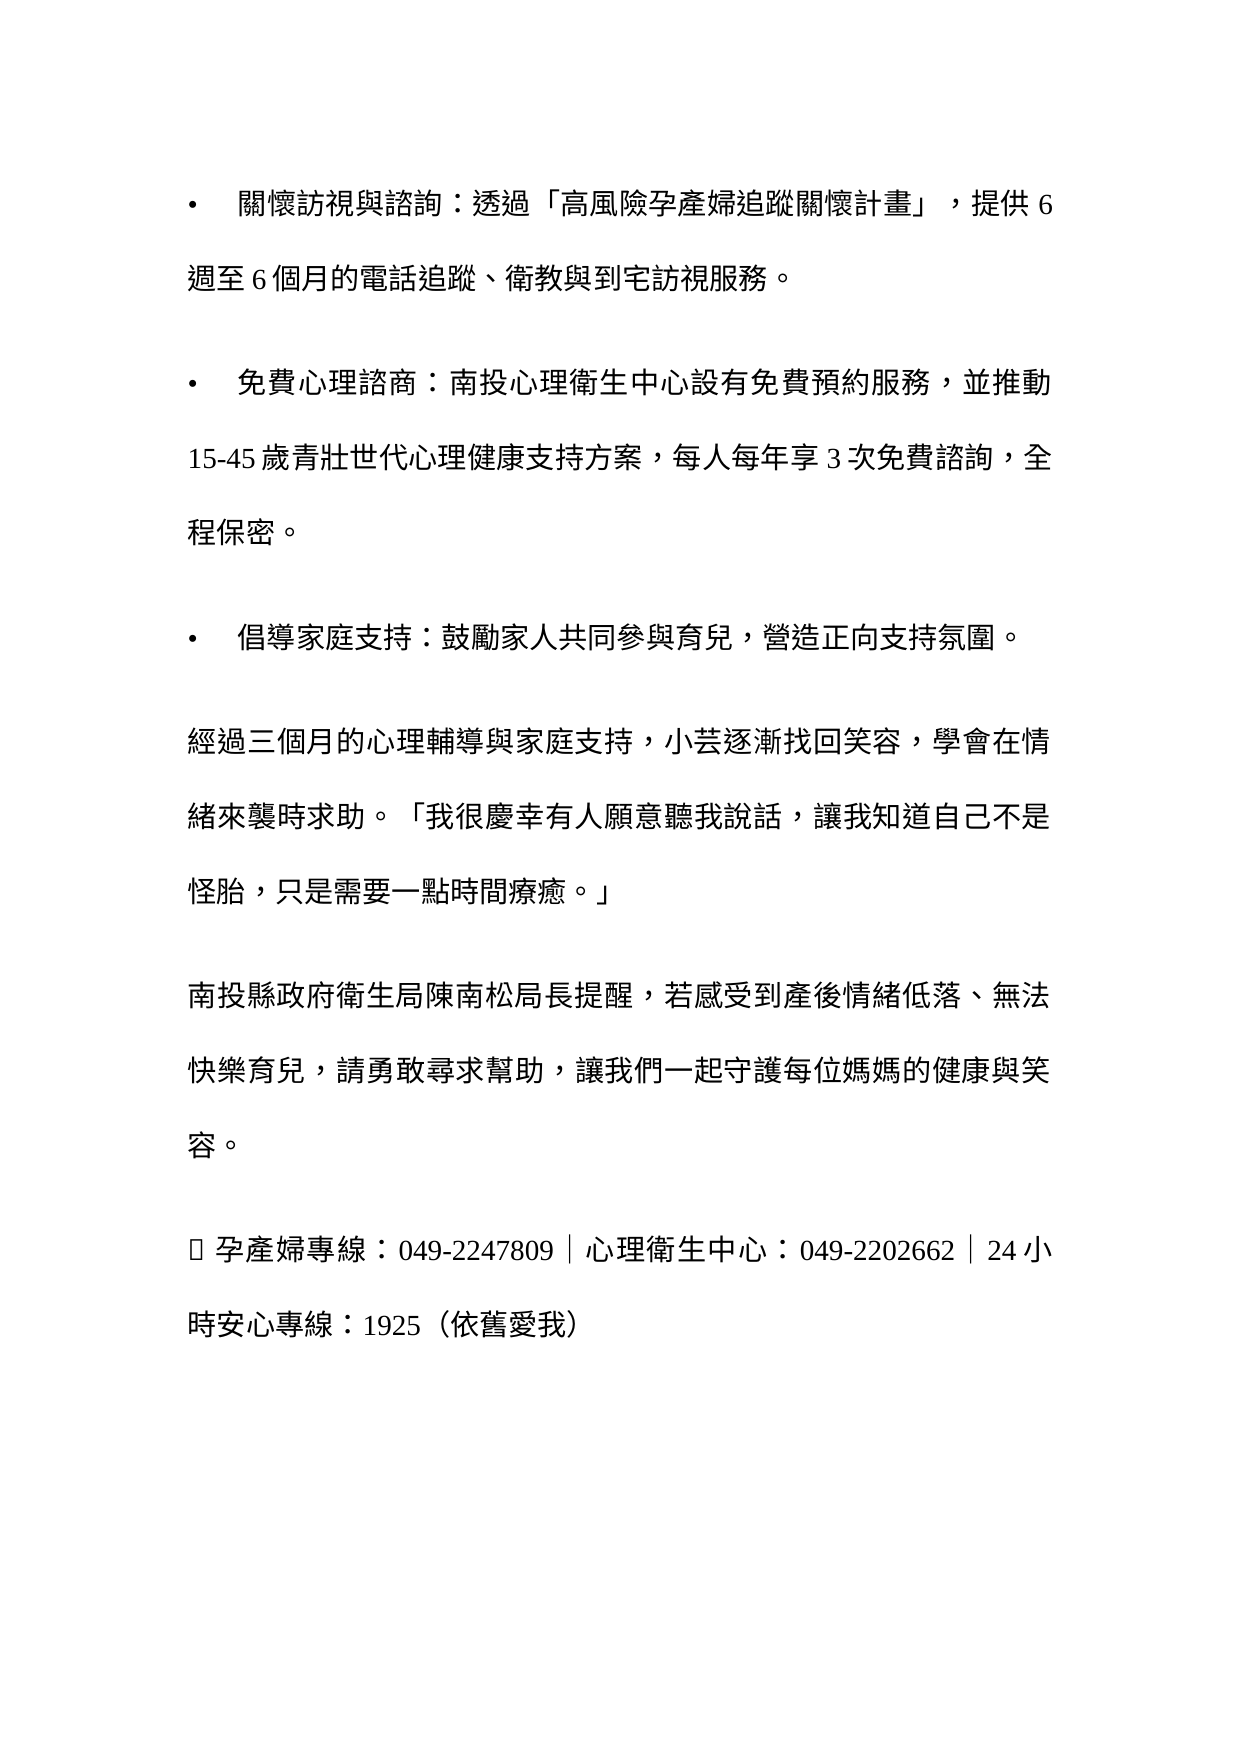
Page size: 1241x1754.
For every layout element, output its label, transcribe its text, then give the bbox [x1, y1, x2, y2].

text • 關懷訪視與諮詢：透過「高風險孕產婦追蹤關懷計畫」，提供6週至6個月的電話追蹤、衛教與到宅訪視服務。 [187, 164, 1053, 314]
text 經過三個月的心理輔導與家庭支持，小芸逐漸找回笑容，學會在情緒來襲時求助。「我很慶幸有人願意聽我說話，讓我知道自己不是怪胎，只是需要一點時間療癒。」 [187, 702, 1053, 927]
text • 倡導家庭支持：鼓勵家人共同參與育兒，營造正向支持氛圍。 [187, 598, 1053, 673]
text 📞 孕產婦專線：049-2247809｜心理衛生中心：049-2202662｜24小時安心專線：1925（依舊愛我） [187, 1210, 1053, 1360]
text 南投縣政府衛生局陳南松局長提醒，若感受到產後情緒低落、無法快樂育兒，請勇敢尋求幫助，讓我們一起守護每位媽媽的健康與笑容。 [187, 956, 1053, 1181]
text • 免費心理諮商：南投心理衛生中心設有免費預約服務，並推動15-45歲青壯世代心理健康支持方案，每人每年享3次免費諮詢，全程保密。 [187, 344, 1053, 569]
